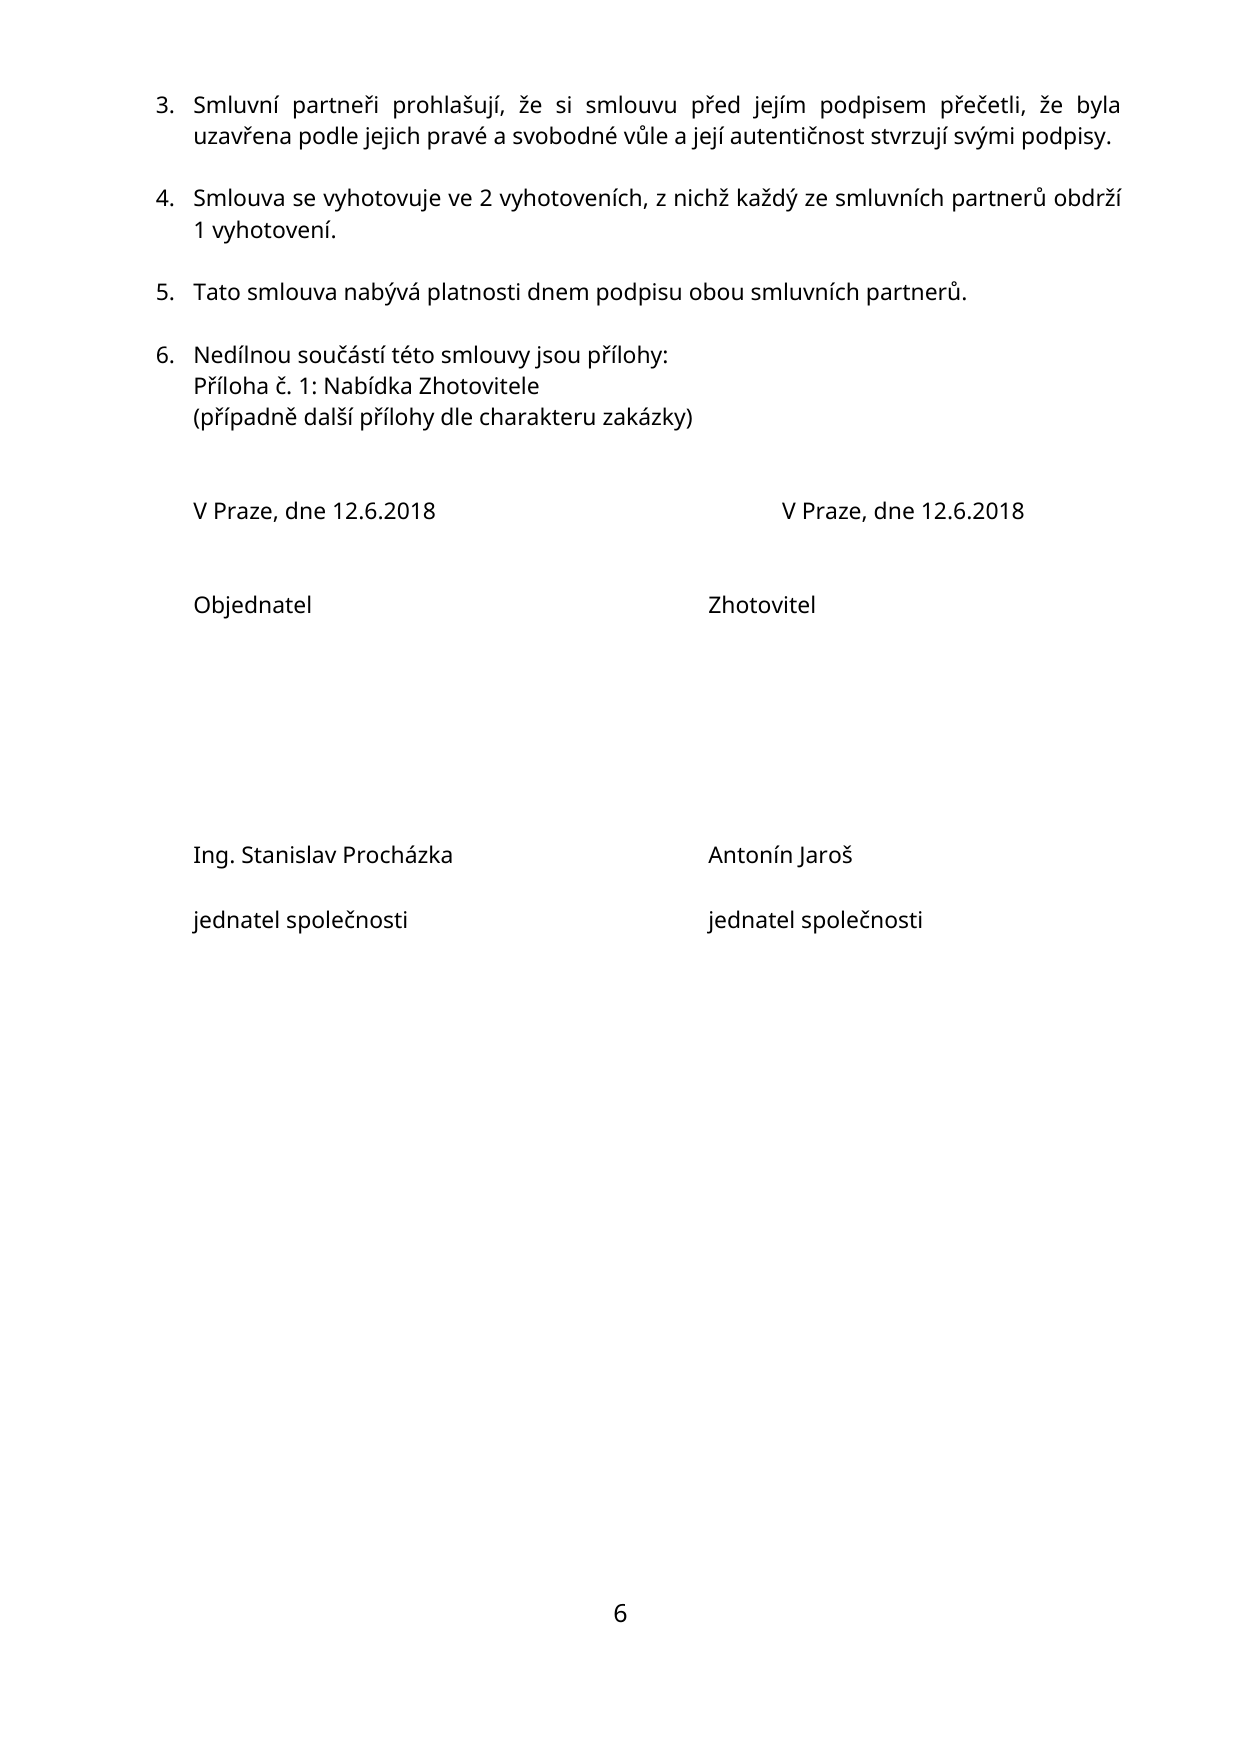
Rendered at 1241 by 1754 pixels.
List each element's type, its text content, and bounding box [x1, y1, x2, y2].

list Příloha č. 1: Nabídka Zhotovitele [193, 370, 1122, 401]
list V Praze, dne 12.6.2018 V Praze, dne 12.6.2018 [193, 495, 1122, 557]
list Ing. Stanislav Procházka Antonín Jaroš [193, 839, 1122, 870]
list (případně další přílohy dle charakteru zakázky) [193, 401, 1122, 432]
list jednatel společnosti jednatel společnosti [193, 904, 1122, 935]
list Smluvní partneři prohlašují, že si smlouvu před jejím podpisem přečetli, že byla uzavřena podle jejich pravé a svobodné vůle a její autentičnost stvrzují svými podpisy. [156, 89, 1122, 151]
list Objednatel Zhotovitel [193, 589, 1122, 620]
list Nedílnou součástí této smlouvy jsou přílohy: [156, 339, 1122, 370]
list Tato smlouva nabývá platnosti dnem podpisu obou smluvních partnerů. [156, 276, 1122, 307]
list Smlouva se vyhotovuje ve 2 vyhotoveních, z nichž každý ze smluvních partnerů obdrží 1 vyhotovení. [156, 182, 1122, 245]
